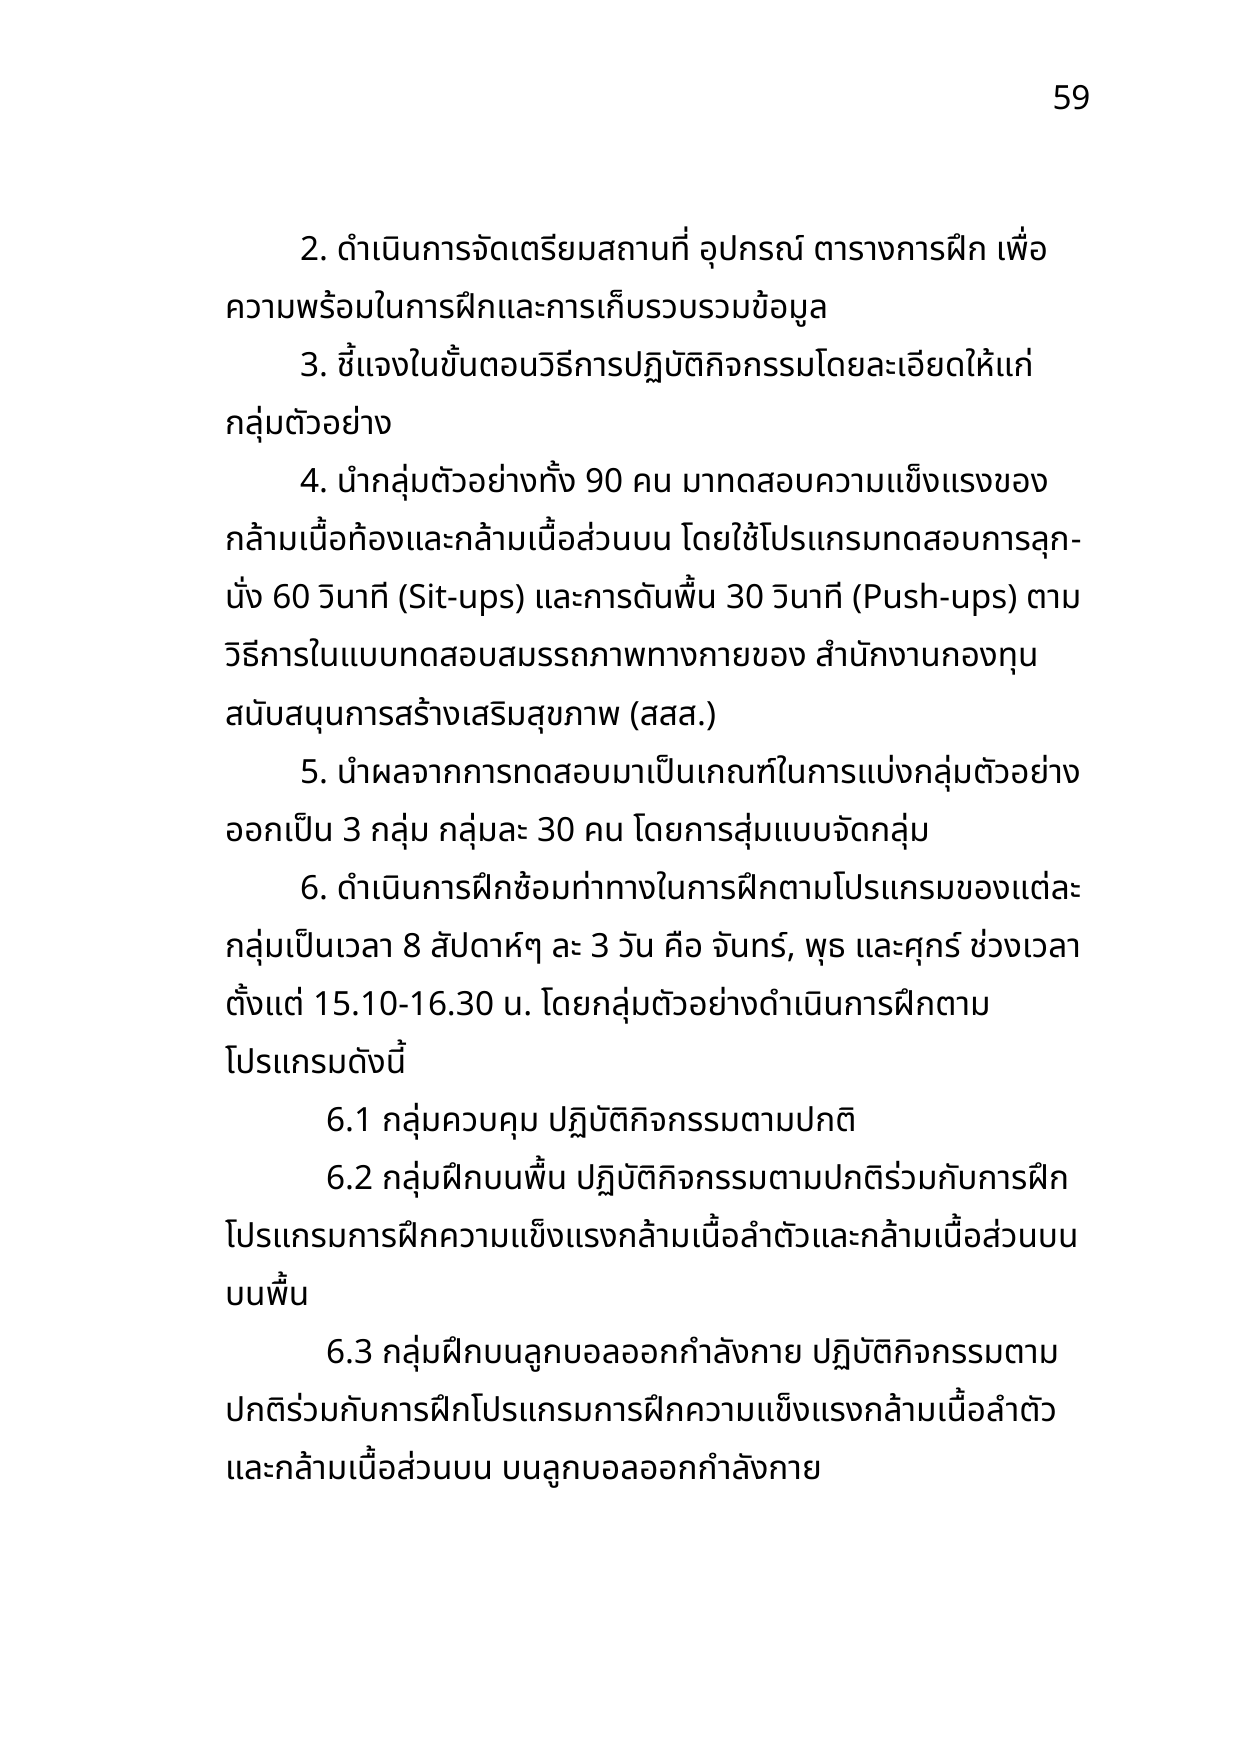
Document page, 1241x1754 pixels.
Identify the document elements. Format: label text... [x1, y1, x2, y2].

text 3. ชี้แจงในขั้นตอนวิธีการปฏิบัติกิจกรรมโดยละเอียดให้แก่กลุ่มตัวอย่าง [225, 341, 1090, 449]
text 5. นำผลจากการทดสอบมาเป็นเกณฑ์ในการแบ่งกลุ่มตัวอย่างออกเป็น 3 กลุ่ม กลุ่มละ 30 คน โดยการสุ่มแบบจัดกลุ่ม [225, 747, 1090, 856]
text 2. ดำเนินการจัดเตรียมสถานที่ อุปกรณ์ ตารางการฝึก เพื่อความพร้อมในการฝึกและการเก็บรวบรวมข้อมูล [225, 225, 1090, 333]
text 4. นำกลุ่มตัวอย่างทั้ง 90 คน มาทดสอบความแข็งแรงของกล้ามเนื้อท้องและกล้ามเนื้อส่วนบน โดยใช้โปรแกรมทดสอบการลุก-นั่ง 60 วินาที (Sit-ups) และการดันพื้น 30 วินาที (Push-ups) ตามวิธีการในแบบทดสอบสมรรถภาพทางกายของ สำนักงานกองทุนสนับสนุนการสร้างเสริมสุขภาพ (สสส.) [225, 457, 1090, 740]
text 6. ดำเนินการฝึกซ้อมท่าทางในการฝึกตามโปรแกรมของแต่ละกลุ่มเป็นเวลา 8 สัปดาห์ๆ ละ 3 วัน คือ จันทร์, พุธ และศุกร์ ช่วงเวลาตั้งแต่ 15.10-16.30 น. โดยกลุ่มตัวอย่างดำเนินการฝึกตามโปรแกรมดังนี้ [225, 864, 1090, 1088]
text 6.1 กลุ่มควบคุม ปฏิบัติกิจกรรมตามปกติ [225, 1096, 1090, 1147]
text 6.2 กลุ่มฝึกบนพื้น ปฏิบัติกิจกรรมตามปกติร่วมกับการฝึกโปรแกรมการฝึกความแข็งแรงกล้ามเนื้อลำตัวและกล้ามเนื้อส่วนบน บนพื้น [225, 1154, 1090, 1321]
text 6.3 กลุ่มฝึกบนลูกบอลออกกำลังกาย ปฏิบัติกิจกรรมตามปกติร่วมกับการฝึกโปรแกรมการฝึกความแข็งแรงกล้ามเนื้อลำตัวและกล้ามเนื้อส่วนบน บนลูกบอลออกกำลังกาย [225, 1328, 1090, 1494]
